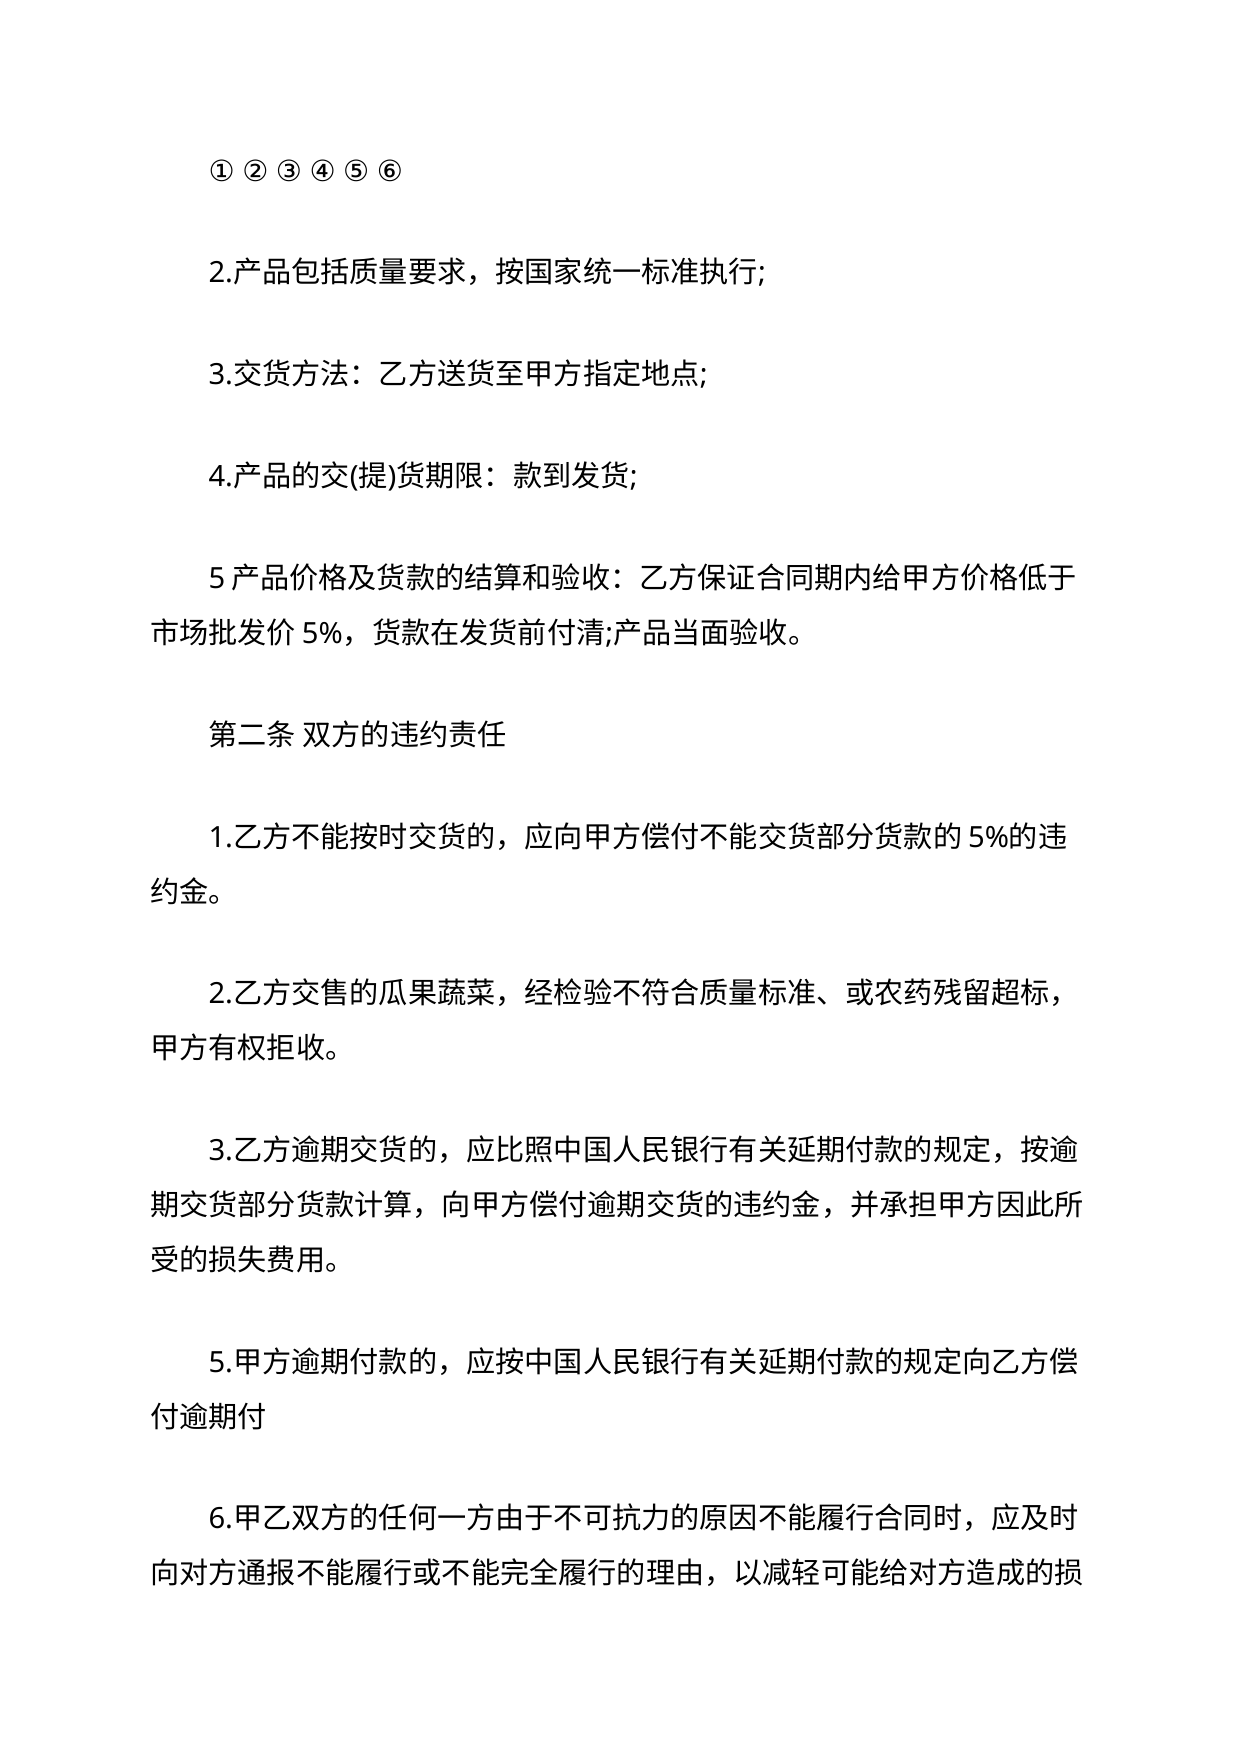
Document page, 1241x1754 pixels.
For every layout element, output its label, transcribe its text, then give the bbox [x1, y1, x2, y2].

text 3.交货方法：乙方送货至甲方指定地点; [150, 350, 1090, 393]
text 1.乙方不能按时交货的，应向甲方偿付不能交货部分货款的5%的违约金。 [150, 813, 1090, 910]
text 3.乙方逾期交货的，应比照中国人民银行有关延期付款的规定，按逾期交货部分货款计算，向甲方偿付逾期交货的违约金，并承担甲方因此所受的损失费用。 [150, 1127, 1090, 1279]
text 4.产品的交(提)货期限：款到发货; [150, 452, 1090, 495]
text 5产品价格及货款的结算和验收：乙方保证合同期内给甲方价格低于市场批发价5%，货款在发货前付清;产品当面验收。 [150, 554, 1090, 652]
text 2.乙方交售的瓜果蔬菜，经检验不符合质量标准、或农药残留超标，甲方有权拒收。 [150, 970, 1090, 1067]
text 2.产品包括质量要求，按国家统一标准执行; [150, 248, 1090, 291]
text ① ② ③ ④ ⑤ ⑥ [150, 150, 1090, 190]
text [150, 1495, 1090, 1592]
text 5.甲方逾期付款的，应按中国人民银行有关延期付款的规定向乙方偿付逾期付 [150, 1338, 1090, 1436]
text 第二条 双方的违约责任 [150, 711, 1090, 754]
